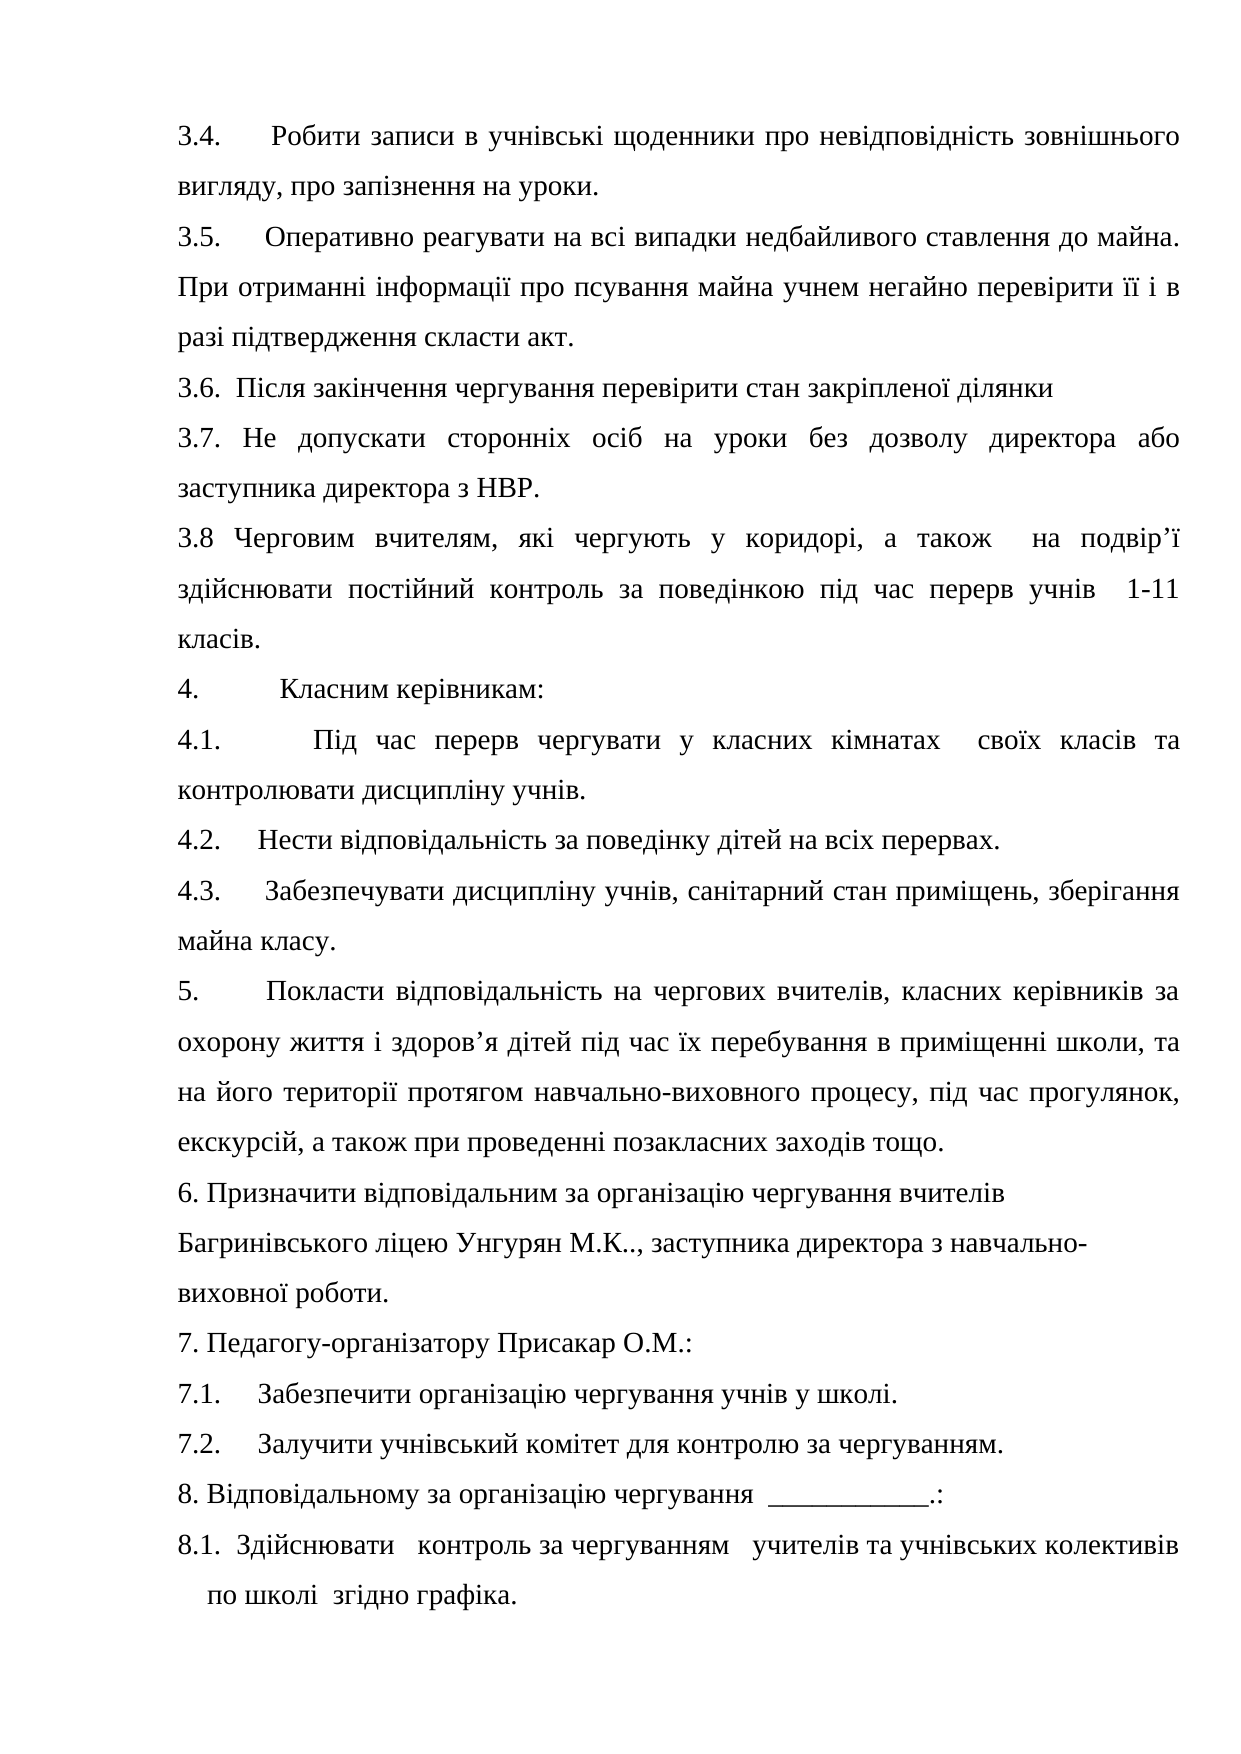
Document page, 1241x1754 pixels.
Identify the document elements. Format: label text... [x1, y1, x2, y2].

text 6. Призначити відповідальним за організацію чергування вчителів Багринівського ліцею Унгурян М.К.., заступника директора з навчально-виховної роботи. [177, 1175, 1181, 1309]
text 5. Покласти відповідальність на чергових вчителів, класних керівників за охорону життя і здоров’я дітей під час їх перебування в приміщенні школи, та на його території протягом навчально-виховного процесу, під час прогулянок, екскурсій, а також при проведенні позакласних заходів тощо. [177, 973, 1181, 1158]
text 3.6. Після закінчення чергування перевірити стан закріпленої ділянки [177, 370, 1181, 403]
text 3.5. Оперативно реагувати на всі випадки недбайливого ставлення до майна. При отриманні інформації про псування майна учнем негайно перевірити її і в разі підтвердження скласти акт. [177, 219, 1181, 353]
text 7.1. Забезпечити організацію чергування учнів у школі. [177, 1376, 1181, 1409]
text 3.7. Не допускати сторонніх осіб на уроки без дозволу директора або заступника директора з НВР. [177, 420, 1181, 504]
text 4.2. Нести відповідальність за поведінку дітей на всіх перервах. [177, 822, 1181, 856]
text 4.1. Під час перерв чергувати у класних кімнатах своїх класів та контролювати дисципліну учнів. [177, 722, 1181, 806]
text 8.1. Здійснювати контроль за чергуванням учителів та учнівських колективів по школі згідно графіка. [177, 1527, 1181, 1611]
text 3.4. Робити записи в учнівські щоденники про невідповідність зовнішнього вигляду, про запізнення на уроки. [177, 118, 1181, 202]
text 7. Педагогу-організатору Присакар О.М.: [177, 1326, 1181, 1359]
text 3.8 Черговим вчителям, які чергують у коридорі, а також на подвір’ї здійснювати постійний контроль за поведінкою під час перерв учнів 1-11 класів. [177, 521, 1181, 655]
text 7.2. Залучити учнівський комітет для контролю за чергуванням. [177, 1426, 1181, 1460]
text 4.3. Забезпечувати дисципліну учнів, санітарний стан приміщень, зберігання майна класу. [177, 873, 1181, 957]
text 4. Класним керівникам: [177, 672, 1181, 705]
text 8. Відповідальному за організацію чергування ___________.: [177, 1477, 1181, 1510]
